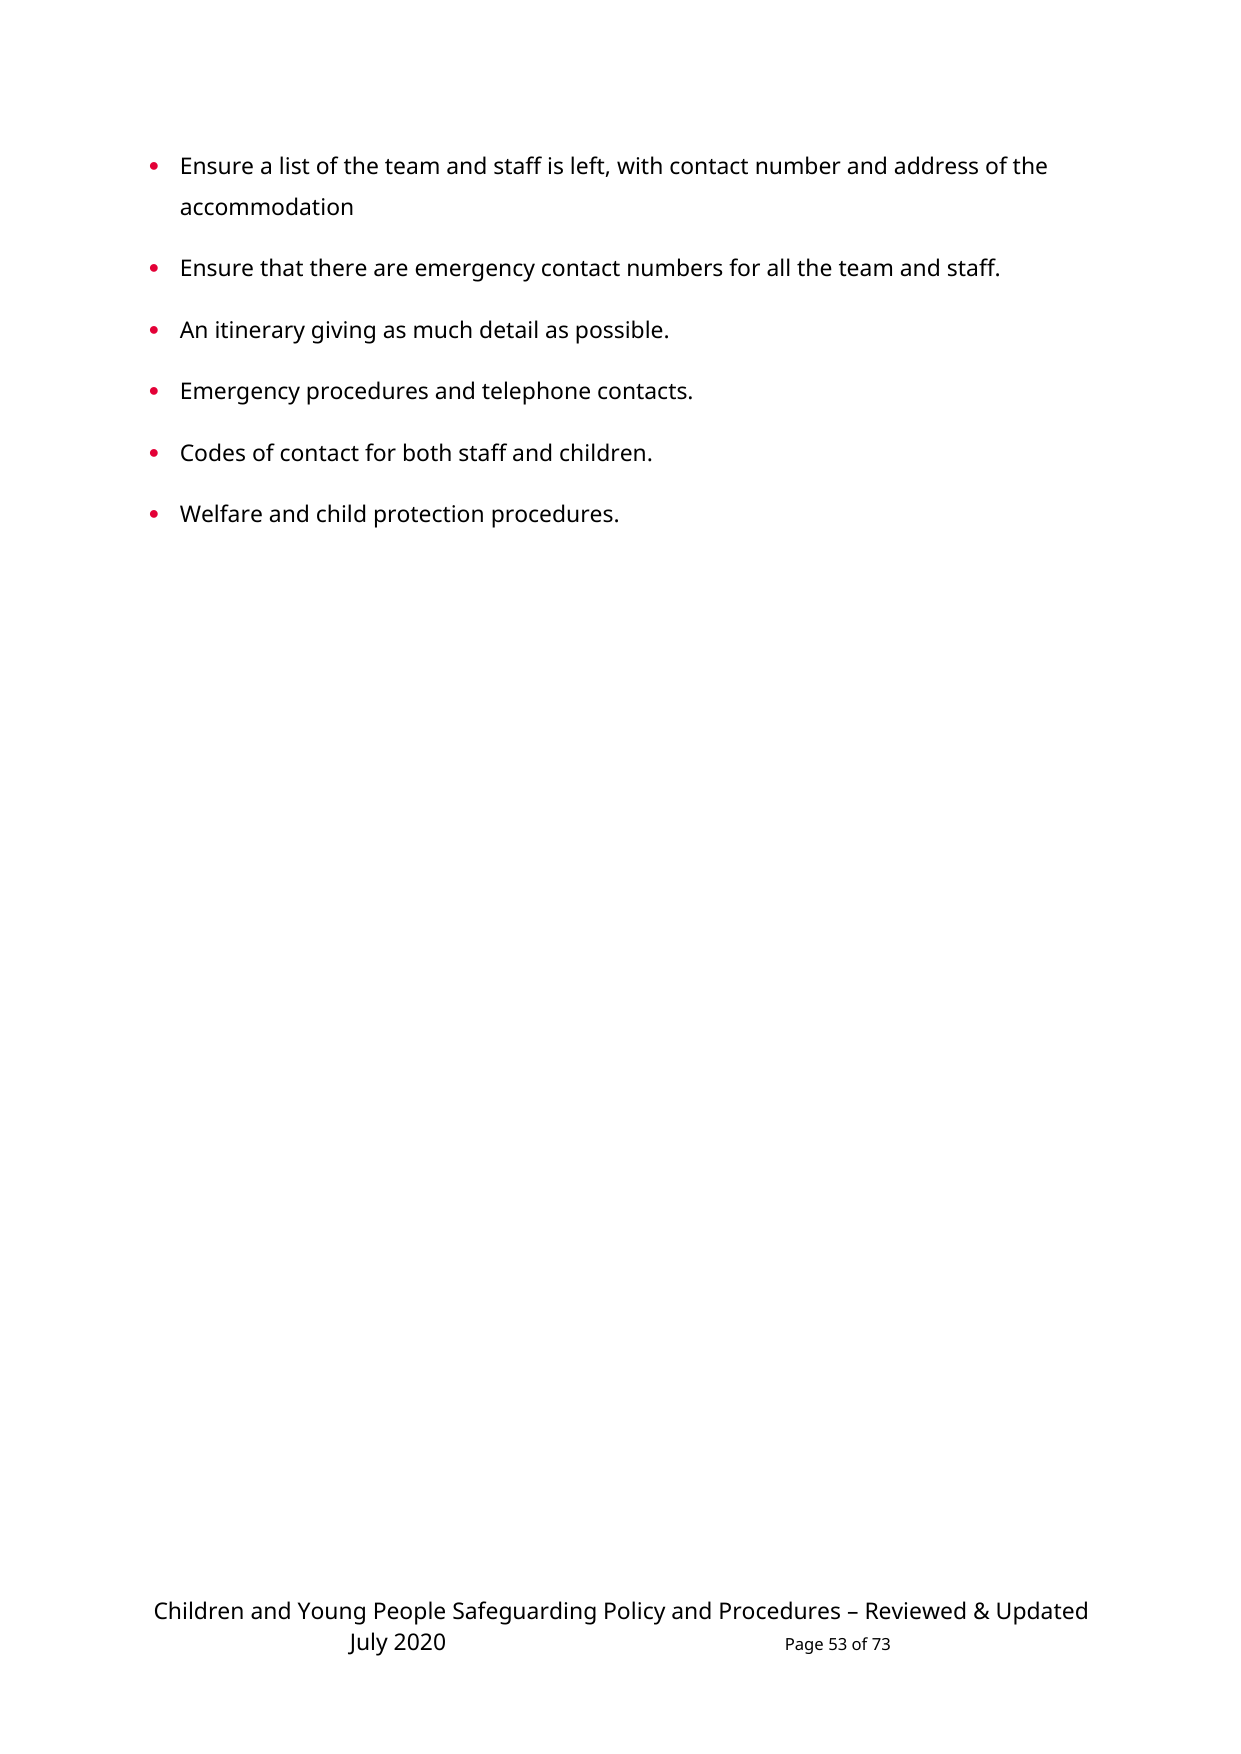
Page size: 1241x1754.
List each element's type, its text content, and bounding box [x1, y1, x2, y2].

list An itinerary giving as much detail as possible. [150, 313, 1090, 345]
list Ensure that there are emergency contact numbers for all the team and staff. [150, 252, 1090, 283]
list Codes of contact for both staff and children. [150, 436, 1090, 468]
list Welfare and child protection procedures. [150, 498, 1090, 529]
list Emergency procedures and telephone contacts. [150, 375, 1090, 406]
list Ensure a list of the team and staff is left, with contact number and address of the accommodation [150, 150, 1090, 222]
